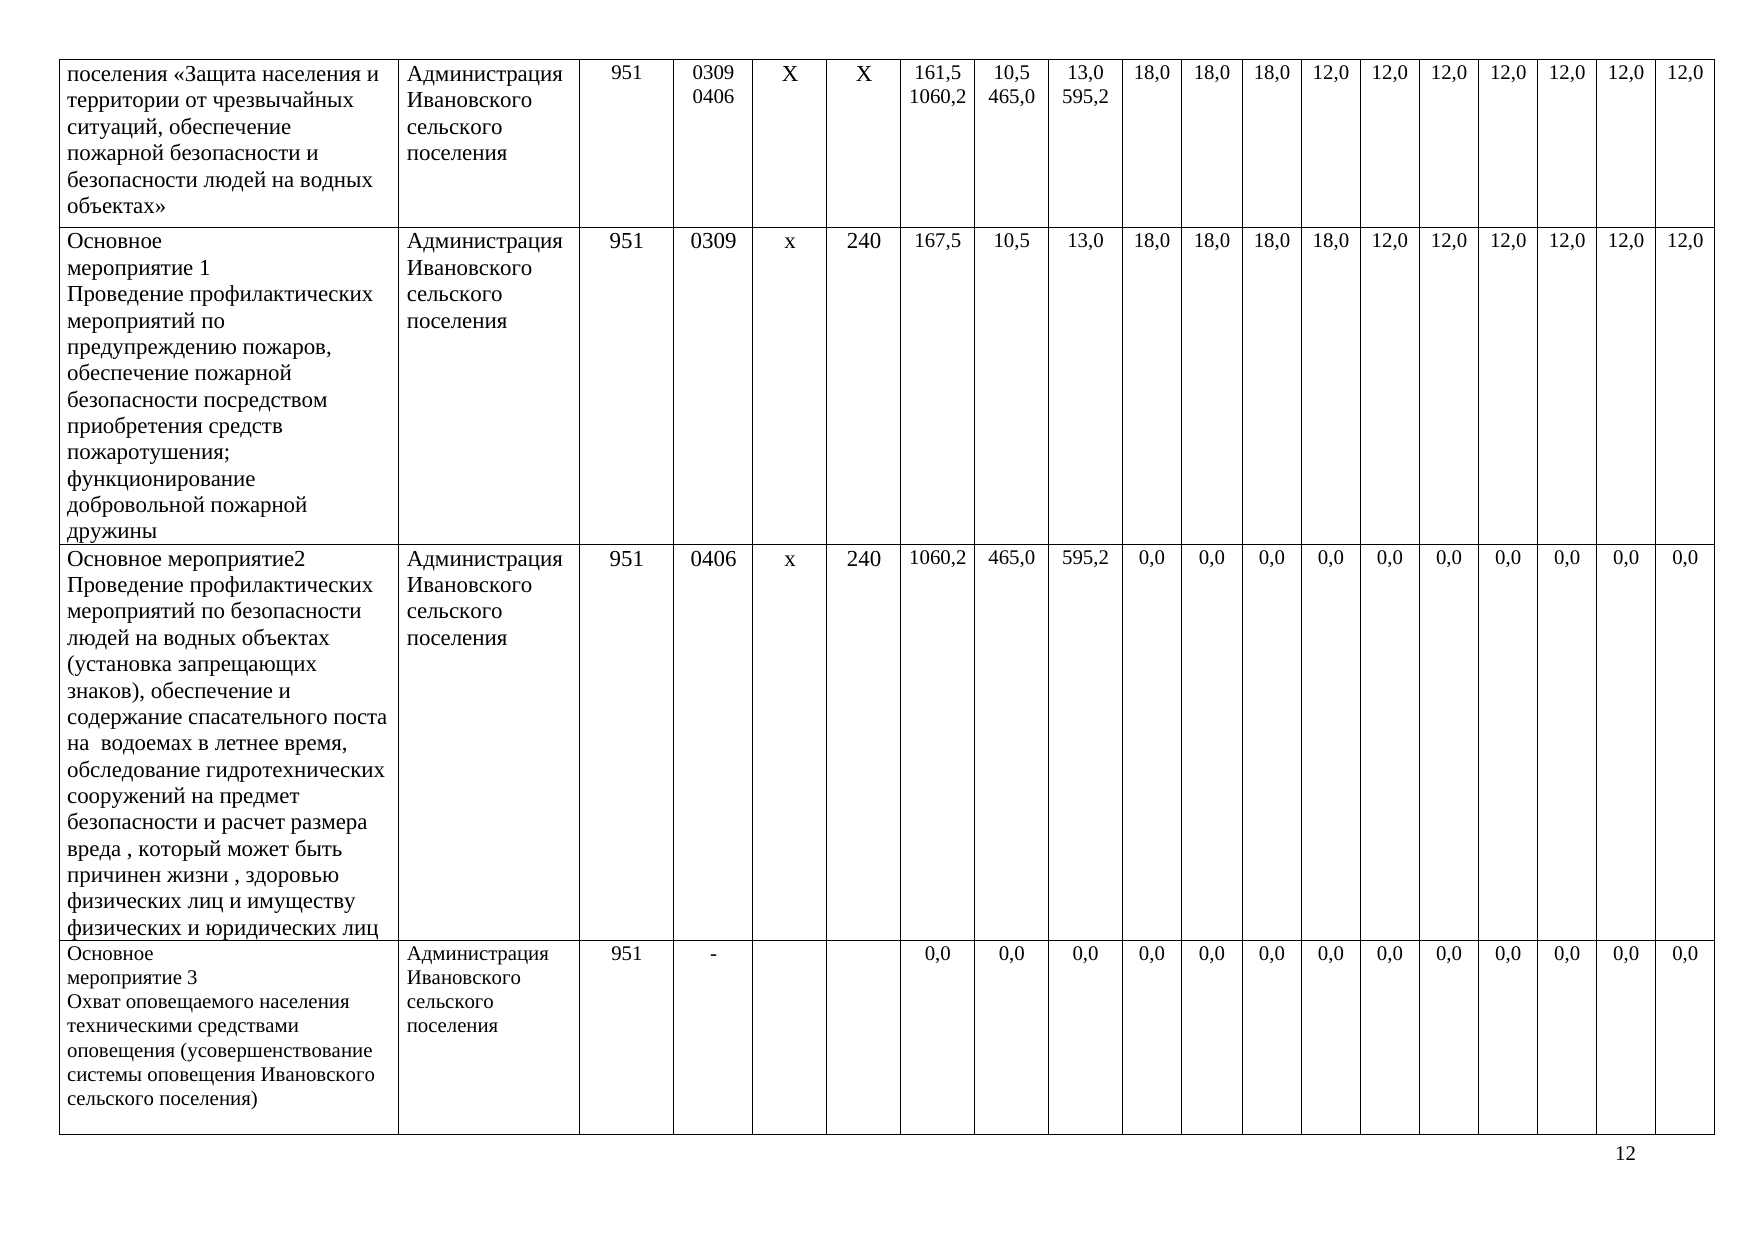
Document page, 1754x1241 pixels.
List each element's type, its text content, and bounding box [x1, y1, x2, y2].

table_cell [753, 941, 826, 1134]
table_cell 12,0 [1420, 60, 1478, 227]
table_cell х [753, 228, 826, 544]
table_cell 12,0 [1302, 60, 1360, 227]
table_cell 0,0 [1597, 545, 1655, 940]
table_cell 18,0 [1243, 60, 1301, 227]
table_cell 12,0 [1597, 228, 1655, 544]
table_cell 0,0 [1361, 941, 1419, 1134]
table_cell 0,0 [1656, 941, 1714, 1134]
table_cell 18,0 [1123, 60, 1181, 227]
table_cell 12,0 [1361, 60, 1419, 227]
table_cell - [674, 941, 752, 1134]
table_cell Администрация Ивановского сельского поселения [399, 941, 579, 1134]
table_cell [827, 941, 900, 1134]
table_cell Основное мероприятие 1 Проведение профилактических мероприятий по предупреждению пожаров, обеспечение пожарной безопасности посредством приобретения средств пожаротушения; функционирование добровольной пожарной дружины [60, 228, 398, 544]
table_cell 0,0 [1302, 545, 1360, 940]
table_cell 0,0 [1538, 941, 1596, 1134]
table_cell 951 [580, 60, 673, 227]
table_cell 0,0 [901, 941, 974, 1134]
table_cell 465,0 [975, 545, 1048, 940]
table_cell 12,0 [1538, 228, 1596, 544]
table_cell 18,0 [1182, 60, 1242, 227]
table_cell 0,0 [1656, 545, 1714, 940]
table_cell 0309 0406 [674, 60, 752, 227]
table_cell 12,0 [1479, 228, 1537, 544]
table_cell 13,0 595,2 [1049, 60, 1122, 227]
table_cell 12,0 [1479, 60, 1537, 227]
table_cell 18,0 [1182, 228, 1242, 544]
table_cell 1060,2 [901, 545, 974, 940]
table_cell 0,0 [1123, 941, 1181, 1134]
table_cell 0,0 [1420, 545, 1478, 940]
table_cell Администрация Ивановского сельского поселения [399, 228, 579, 544]
table_cell 167,5 [901, 228, 974, 544]
table_cell Администрация Ивановского сельского поселения [399, 60, 579, 227]
table_cell 0,0 [1420, 941, 1478, 1134]
table_cell 13,0 [1049, 228, 1122, 544]
table_cell 0,0 [1049, 941, 1122, 1134]
table_cell х [753, 545, 826, 940]
table_cell 0,0 [1479, 941, 1537, 1134]
table_cell X [827, 60, 900, 227]
table_cell 0,0 [1123, 545, 1181, 940]
table_cell Основное мероприятие 3 Охват оповещаемого населения техническими средствами оповещения (усовершенствование системы оповещения Ивановского сельского поселения) [60, 941, 398, 1134]
table_cell 12,0 [1656, 228, 1714, 544]
table_cell 10,5 465,0 [975, 60, 1048, 227]
table_cell 0406 [674, 545, 752, 940]
table_cell 951 [580, 941, 673, 1134]
table_cell 0,0 [1243, 941, 1301, 1134]
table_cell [60, 60, 398, 227]
table_cell 0309 [674, 228, 752, 544]
table_cell X [753, 60, 826, 227]
table_cell 18,0 [1243, 228, 1301, 544]
table_cell 240 [827, 228, 900, 544]
table_cell 595,2 [1049, 545, 1122, 940]
table_cell 951 [580, 228, 673, 544]
table_cell 10,5 [975, 228, 1048, 544]
table_cell 0,0 [975, 941, 1048, 1134]
table_cell 12,0 [1538, 60, 1596, 227]
table_cell Администрация Ивановского сельского поселения [399, 545, 579, 940]
table_cell 0,0 [1182, 545, 1242, 940]
table_cell Основное мероприятие2 Проведение профилактических мероприятий по безопасности людей на водных объектах (установка запрещающих знаков), обеспечение и содержание спасательного поста на водоемах в летнее время, обследование гидротехнических сооружений на предмет безопасности и расчет размера вреда , который может быть причинен жизни , здоровью физических лиц и имуществу физических и юридических лиц [60, 545, 398, 940]
table_cell 18,0 [1123, 228, 1181, 544]
table_cell 0,0 [1361, 545, 1419, 940]
table_cell 0,0 [1479, 545, 1537, 940]
table_cell 0,0 [1538, 545, 1596, 940]
table_cell 12,0 [1420, 228, 1478, 544]
table_cell 161,5 1060,2 [901, 60, 974, 227]
table_cell 0,0 [1243, 545, 1301, 940]
table_cell 240 [827, 545, 900, 940]
table_cell 12,0 [1361, 228, 1419, 544]
table_cell 0,0 [1597, 941, 1655, 1134]
table_cell 18,0 [1302, 228, 1360, 544]
table_cell 0,0 [1182, 941, 1242, 1134]
table_cell 0,0 [1302, 941, 1360, 1134]
table_cell 12,0 [1597, 60, 1655, 227]
table_cell 951 [580, 545, 673, 940]
table_cell 12,0 [1656, 60, 1714, 227]
